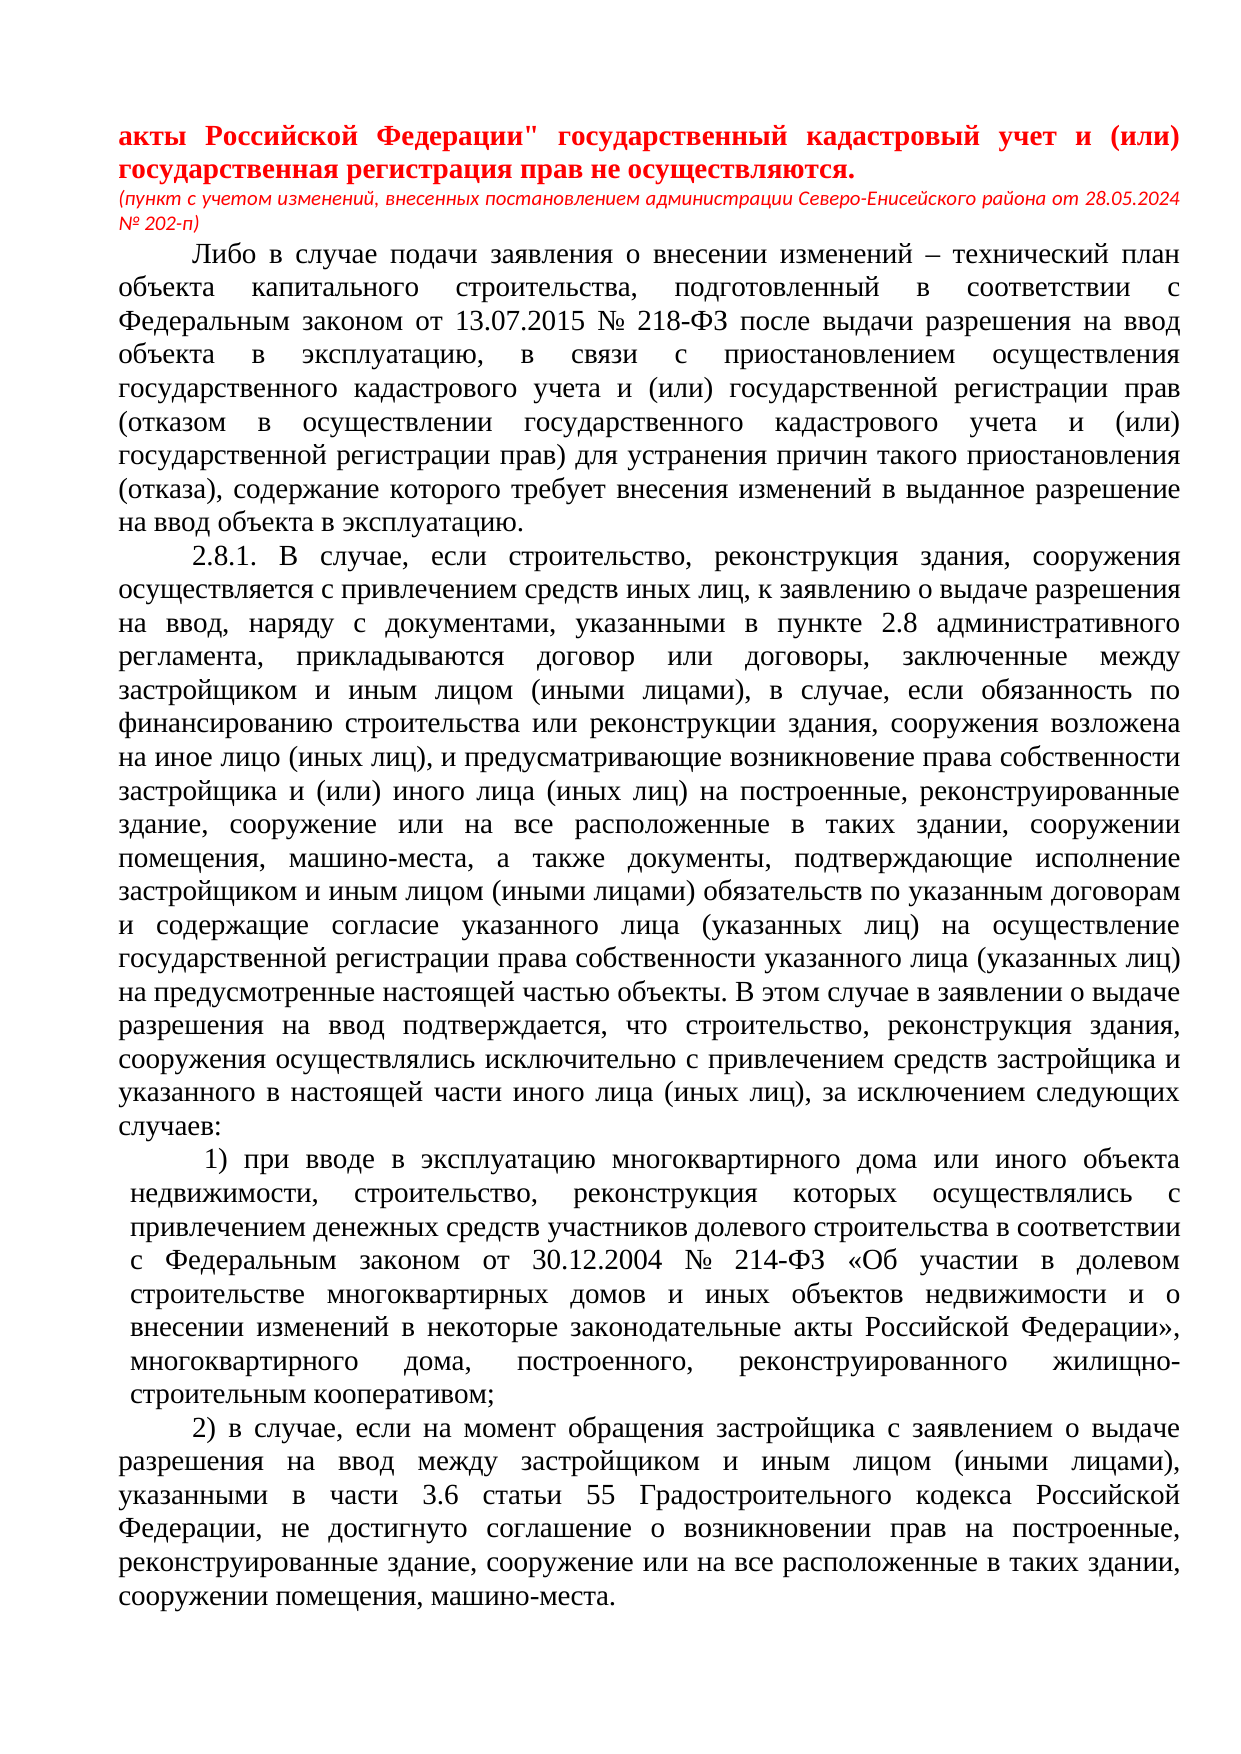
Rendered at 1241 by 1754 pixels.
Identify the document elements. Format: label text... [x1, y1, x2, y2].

text 1) при вводе в эксплуатацию многоквартирного дома или иного объекта недвижимости, строительство, реконструкция которых осуществлялись с привлечением денежных средств участников долевого строительства в соответствии с Федеральным законом от 30.12.2004 № 214-ФЗ «Об участии в долевом строительстве многоквартирных домов и иных объектов недвижимости и о внесении изменений в некоторые законодательные акты Российской Федерации», многоквартирного дома, построенного, реконструированного жилищно-строительным кооперативом; [130, 1142, 1181, 1410]
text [118, 118, 1181, 185]
text (пункт с учетом изменений, внесенных постановлением администрации Северо-Енисейского района от 28.05.2024 № 202-п) [118, 185, 1181, 236]
text 2.8.1. В случае, если строительство, реконструкция здания, сооружения осуществляется с привлечением средств иных лиц, к заявлению о выдаче разрешения на ввод, наряду с документами, указанными в пункте 2.8 административного регламента, прикладываются договор или договоры, заключенные между застройщиком и иным лицом (иными лицами), в случае, если обязанность по финансированию строительства или реконструкции здания, сооружения возложена на иное лицо (иных лиц), и предусматривающие возникновение права собственности застройщика и (или) иного лица (иных лиц) на построенные, реконструированные здание, сооружение или на все расположенные в таких здании, сооружении помещения, машино-места, а также документы, подтверждающие исполнение застройщиком и иным лицом (иными лицами) обязательств по указанным договорам и содержащие согласие указанного лица (указанных лиц) на осуществление государственной регистрации права собственности указанного лица (указанных лиц) на предусмотренные настоящей частью объекты. В этом случае в заявлении о выдаче разрешения на ввод подтверждается, что строительство, реконструкция здания, сооружения осуществлялись исключительно с привлечением средств застройщика и указанного в настоящей части иного лица (иных лиц), за исключением следующих случаев: [118, 538, 1181, 1142]
text Либо в случае подачи заявления о внесении изменений – технический план объекта капитального строительства, подготовленный в соответствии с Федеральным законом от 13.07.2015 № 218-ФЗ после выдачи разрешения на ввод объекта в эксплуатацию, в связи с приостановлением осуществления государственного кадастрового учета и (или) государственной регистрации прав (отказом в осуществлении государственного кадастрового учета и (или) государственной регистрации прав) для устранения причин такого приостановления (отказа), содержание которого требует внесения изменений в выданное разрешение на ввод объекта в эксплуатацию. [118, 236, 1181, 538]
text 2) в случае, если на момент обращения застройщика с заявлением о выдаче разрешения на ввод между застройщиком и иным лицом (иными лицами), указанными в части 3.6 статьи 55 Градостроительного кодекса Российской Федерации, не достигнуто соглашение о возникновении прав на построенные, реконструированные здание, сооружение или на все расположенные в таких здании, сооружении помещения, машино-места. [118, 1410, 1181, 1611]
